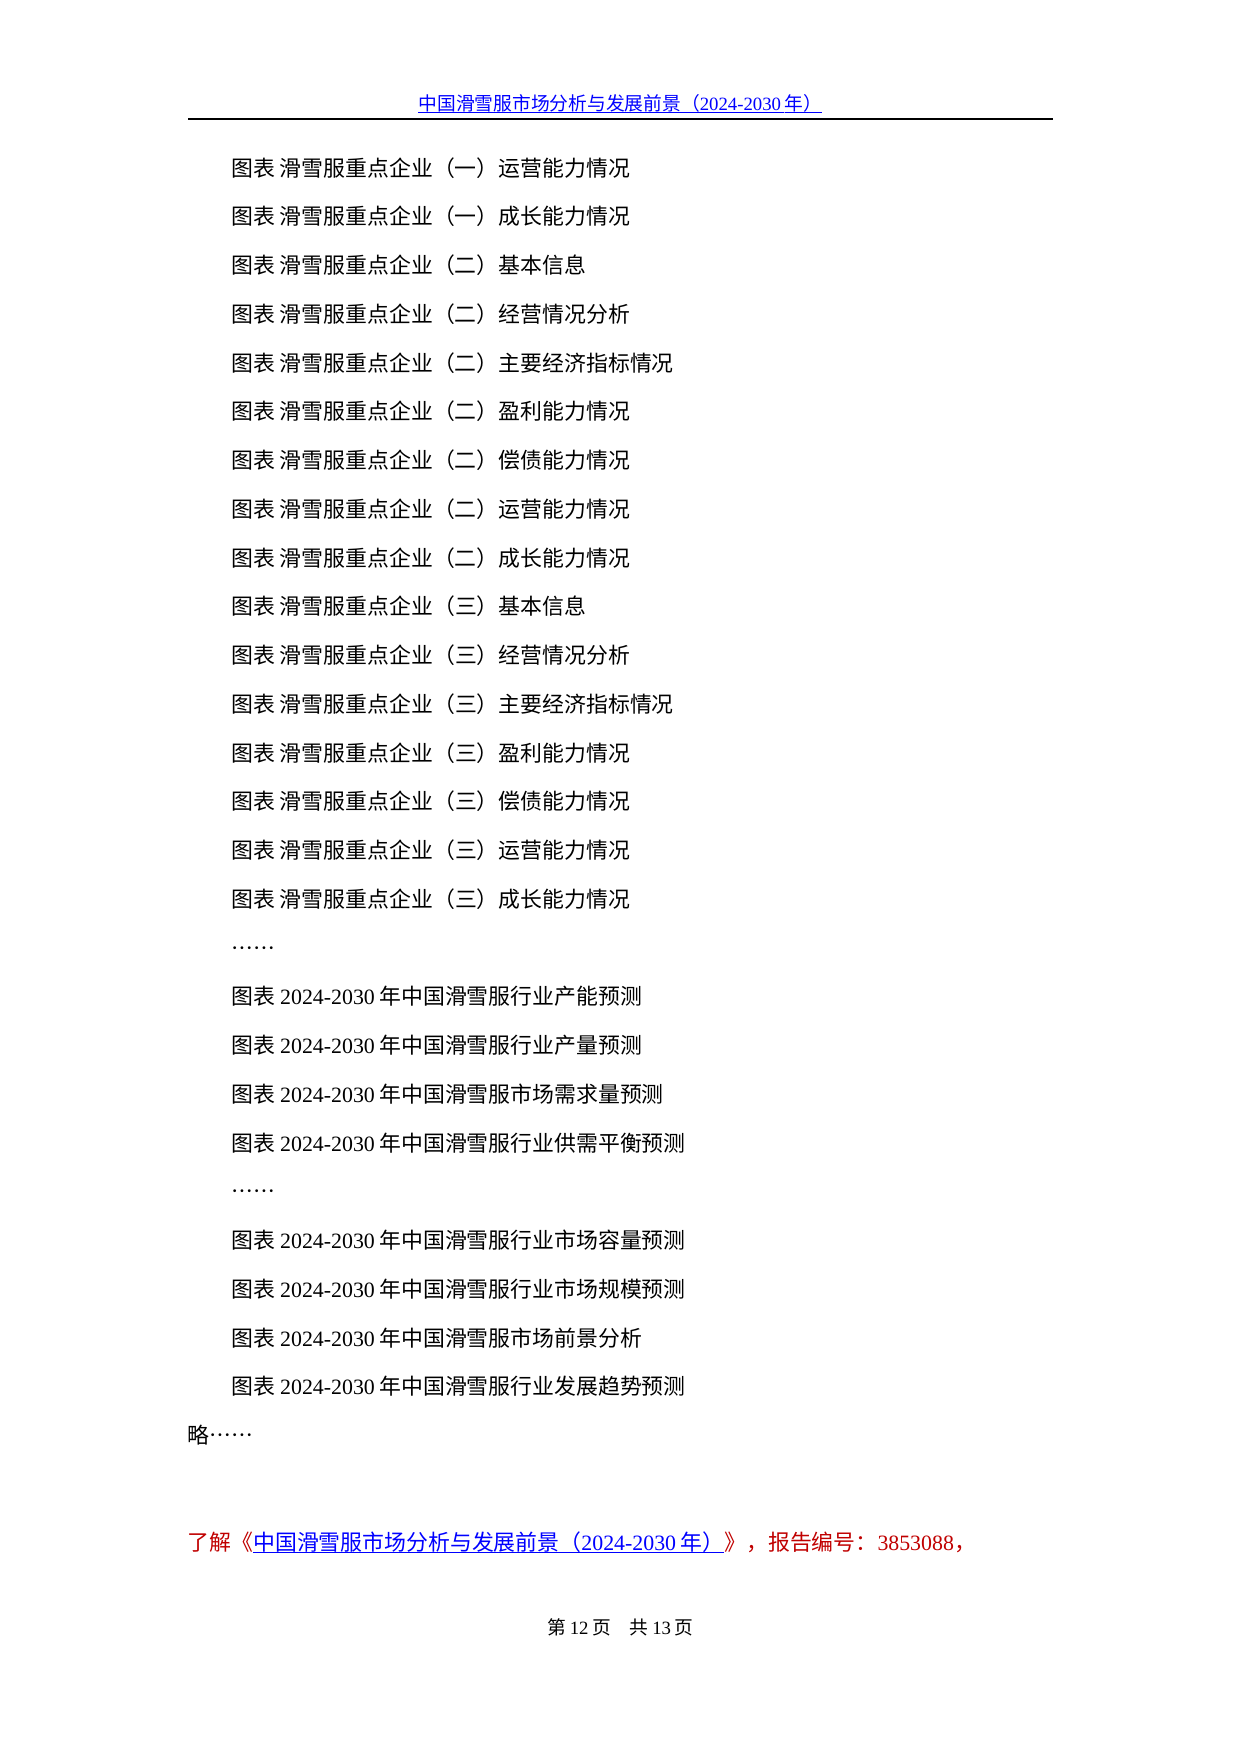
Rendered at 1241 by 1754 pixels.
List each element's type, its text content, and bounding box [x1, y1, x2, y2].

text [187, 150, 1053, 1450]
text 了解《中国滑雪服市场分析与发展前景（2024-2030年）》，报告编号：3853088， [187, 1524, 1053, 1557]
